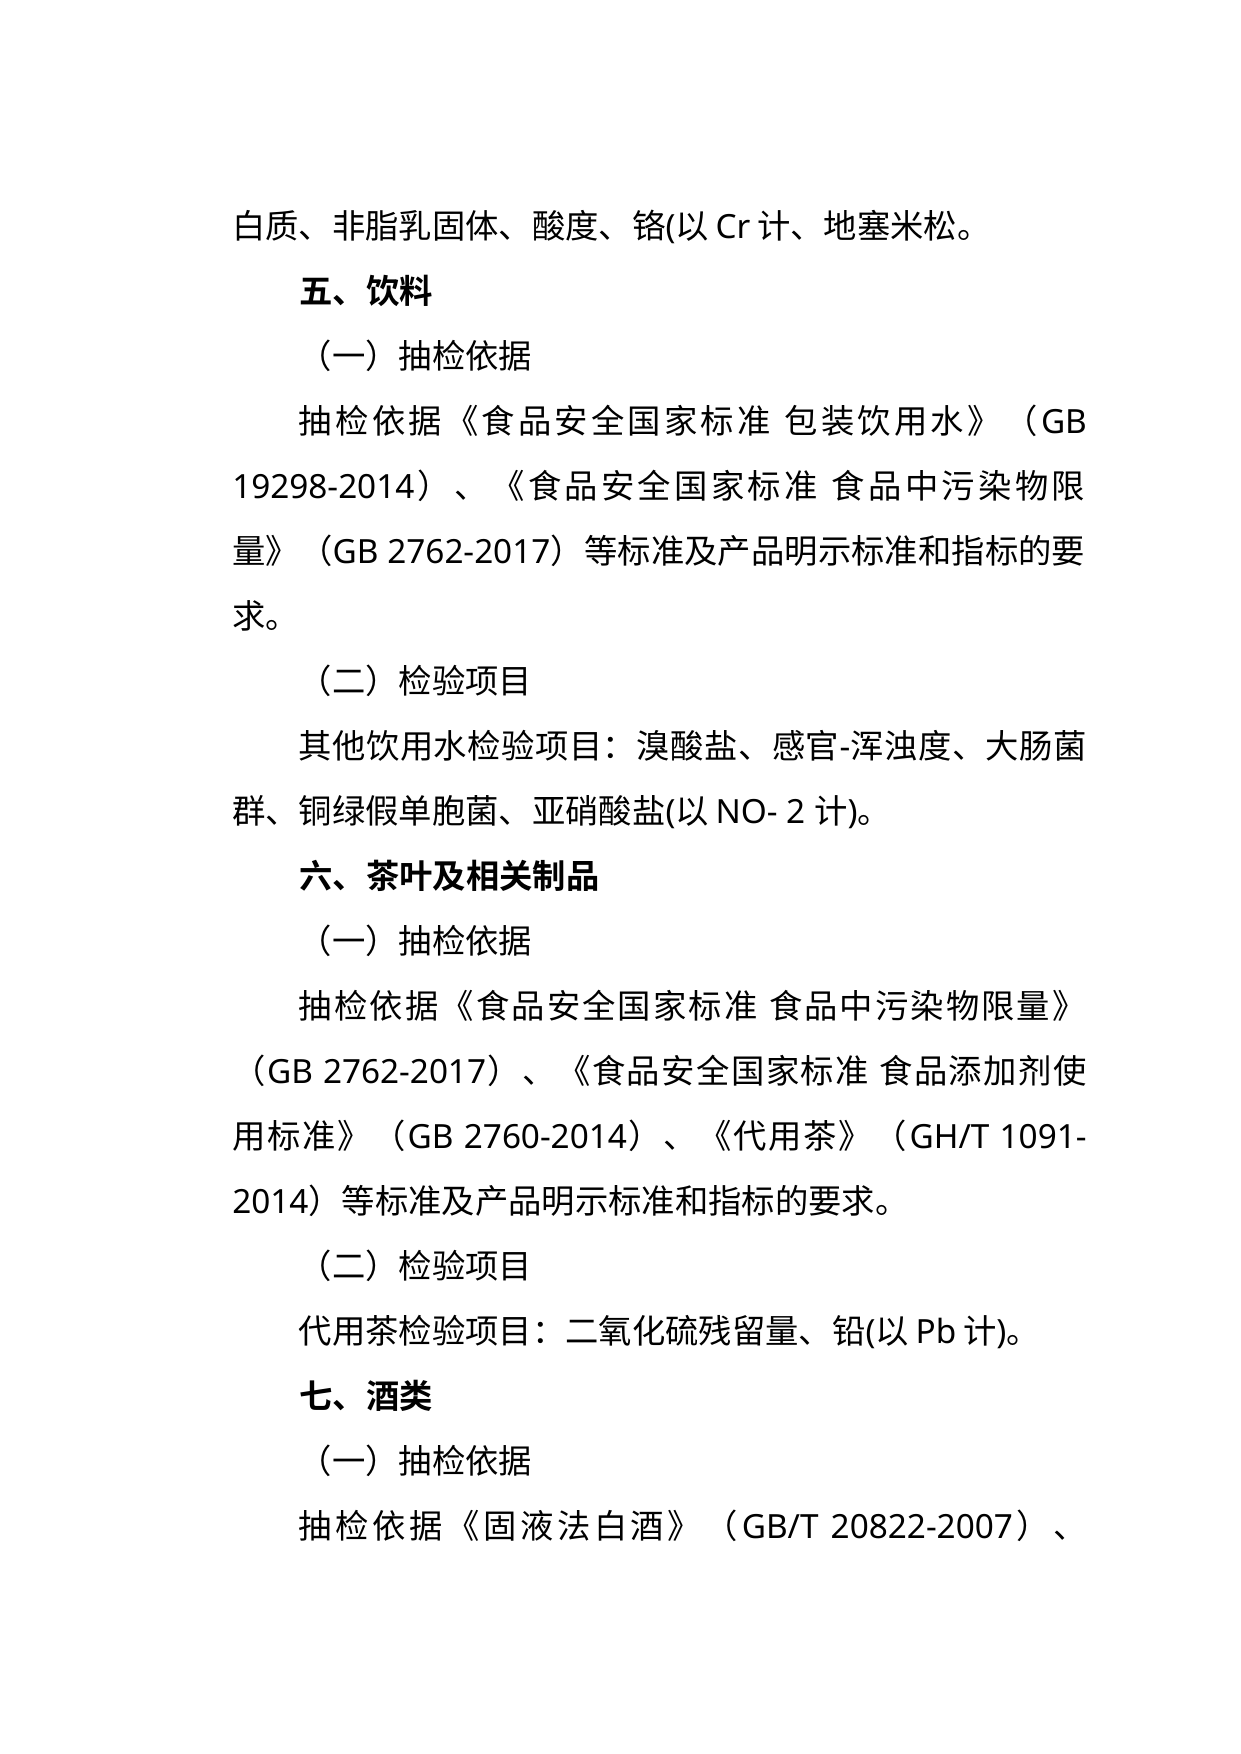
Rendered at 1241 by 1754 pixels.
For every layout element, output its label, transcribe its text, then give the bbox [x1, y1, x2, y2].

text 代用茶检验项目：二氧化硫残留量、铅(以Pb计)。 [232, 1297, 1087, 1362]
text 其他饮用水检验项目：溴酸盐、感官-浑浊度、大肠菌群、铜绿假单胞菌、亚硝酸盐(以NO- 2 计)。 [232, 712, 1087, 842]
text 抽检依据《食品安全国家标准 食品中污染物限量》（GB 2762-2017）、《食品安全国家标准 食品添加剂使用标准》（GB 2760-2014）、《代用茶》（GH/T 1091-2014）等标准及产品明示标准和指标的要求。 [232, 972, 1087, 1232]
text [232, 1492, 1087, 1557]
text （二）检验项目 [232, 647, 1087, 712]
text 六、茶叶及相关制品 [232, 842, 1087, 907]
text 五、饮料 [232, 257, 1087, 322]
text （一）抽检依据 [232, 1427, 1087, 1492]
text 七、酒类 [232, 1362, 1087, 1427]
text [232, 192, 1087, 257]
text （二）检验项目 [232, 1232, 1087, 1297]
text （一）抽检依据 [232, 907, 1087, 972]
text （一）抽检依据 [232, 322, 1087, 387]
text 抽检依据《食品安全国家标准 包装饮用水》（GB 19298-2014）、《食品安全国家标准 食品中污染物限量》（GB 2762-2017）等标准及产品明示标准和指标的要求。 [232, 387, 1087, 647]
